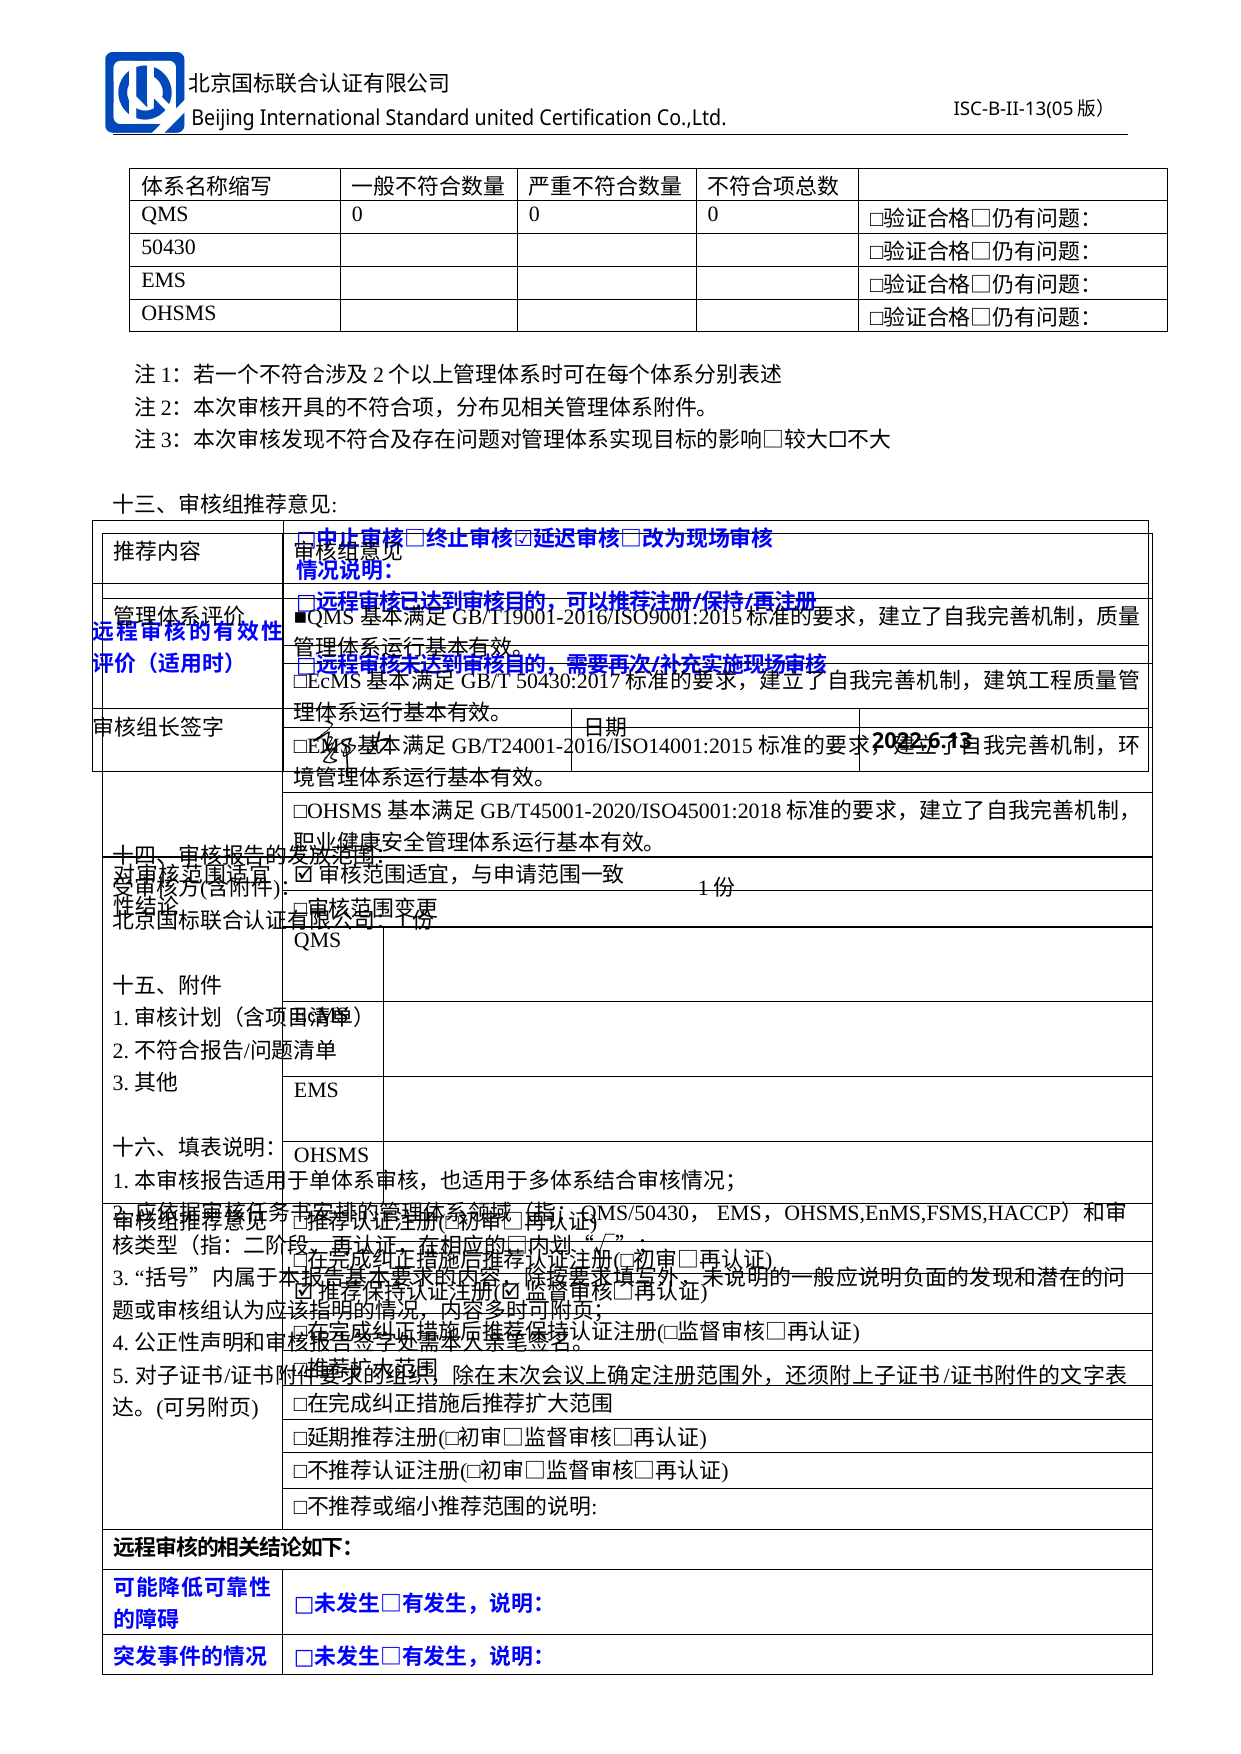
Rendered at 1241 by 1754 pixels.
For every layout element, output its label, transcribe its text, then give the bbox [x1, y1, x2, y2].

table_cell □验证合格□仍有问题： [859, 300, 1167, 331]
table_cell □延期推荐注册(□初审□监督审核□再认证) [283, 1420, 1152, 1452]
table_cell 管理体系评价 [103, 599, 282, 856]
table_cell □验证合格□仍有问题： [859, 201, 1167, 233]
table_header 不符合项总数 [697, 169, 858, 200]
table_cell QMS [283, 928, 383, 1001]
table_cell 远程审核的相关结论如下： [103, 1530, 1152, 1569]
picture [105, 52, 185, 133]
text 注1：若一个不符合涉及2个以上管理体系时可在每个体系分别表述 [112, 162, 1128, 389]
table_cell [384, 1142, 1152, 1203]
table_header [859, 169, 1167, 200]
table_cell OHSMS [283, 1142, 383, 1203]
text 十三、审核组推荐意见: [112, 487, 1128, 519]
table_cell 审核范围适宜，与申请范围一致 [283, 858, 1152, 890]
table_cell □未发生□有发生，说明： [283, 1635, 1152, 1674]
table_cell [384, 1077, 1152, 1141]
table_cell 0 [341, 201, 517, 233]
table_cell 对审核范围适宜性结论 [103, 858, 282, 1203]
table_cell □验证合格□仍有问题： [859, 234, 1167, 266]
table_cell EMS [283, 1077, 383, 1141]
table_header 审核组意见 [283, 534, 1152, 598]
table_cell [697, 300, 858, 331]
table_cell □EMS基本满足GB/T24001-2016/ISO14001:2015标准的要求，建立了自我完善机制，环境管理体系运行基本有效。 [283, 728, 1152, 792]
table_cell [697, 234, 858, 266]
table_header 一般不符合数量 [341, 169, 517, 200]
table_cell □未发生□有发生，说明： [283, 1570, 1152, 1634]
table_cell □不推荐或缩小推荐范围的说明: [283, 1489, 1152, 1529]
table_cell □OHSMS基本满足GB/T45001-2020/ISO45001:2018标准的要求，建立了自我完善机制，职业健康安全管理体系运行基本有效。 [283, 793, 1152, 856]
table_header 体系名称缩写 [130, 169, 340, 200]
table_cell QMS [130, 201, 340, 233]
table_header 严重不符合数量 [518, 169, 696, 200]
table_cell 审核组推荐意见 [103, 1204, 282, 1529]
table_cell [341, 300, 517, 331]
table_cell [384, 928, 1152, 1001]
table_cell 推荐保持认证注册(监督审核□再认证) [283, 1274, 1152, 1313]
table_cell 突发事件的情况 [103, 1635, 282, 1674]
table_cell EMS [130, 267, 340, 298]
table_cell 0 [697, 201, 858, 233]
table_cell [518, 267, 696, 298]
table_cell [341, 234, 517, 266]
table_cell □在完成纠正措施后推荐保持认证注册(□监督审核□再认证) [283, 1314, 1152, 1350]
table_cell □EcMS基本满足GB/T 50430:2017标准的要求，建立了自我完善机制，建筑工程质量管理体系运行基本有效。 [283, 664, 1152, 727]
table_cell □推荐扩大范围 [283, 1351, 1152, 1385]
table_cell 可能降低可靠性的障碍 [103, 1570, 282, 1634]
table_cell [697, 267, 858, 298]
table_cell 0 [518, 201, 696, 233]
table_cell □推荐认证注册(□初审□再认证) [283, 1204, 1152, 1241]
table_cell □验证合格□仍有问题： [859, 267, 1167, 298]
table_cell 50430 [130, 234, 340, 266]
table_cell [518, 300, 696, 331]
table_cell [341, 267, 517, 298]
text 注3：本次审核发现不符合及存在问题对管理体系实现目标的影响□较大不大 [112, 422, 1128, 454]
table_cell EcMS [283, 1002, 383, 1076]
table_cell □不推荐认证注册(□初审□监督审核□再认证) [283, 1453, 1152, 1488]
table_cell OHSMS [130, 300, 340, 331]
table_cell □在完成纠正措施后推荐认证注册(□初审□再认证) [283, 1242, 1152, 1273]
table_header 推荐内容 [103, 534, 282, 598]
table_cell □审核范围变更 [283, 891, 1152, 926]
table_cell ■QMS 基本满足GB/T19001-2016/ISO9001:2015标准的要求，建立了自我完善机制，质量管理体系运行基本有效。 [283, 599, 1152, 662]
table_header 突发事件的处置措施 [93, 521, 283, 582]
table_cell [384, 1002, 1152, 1076]
table_cell □在完成纠正措施后推荐扩大范围 [283, 1386, 1152, 1419]
table_cell [518, 234, 696, 266]
text 注2：本次审核开具的不符合项，分布见相关管理体系附件。 [112, 389, 1128, 422]
